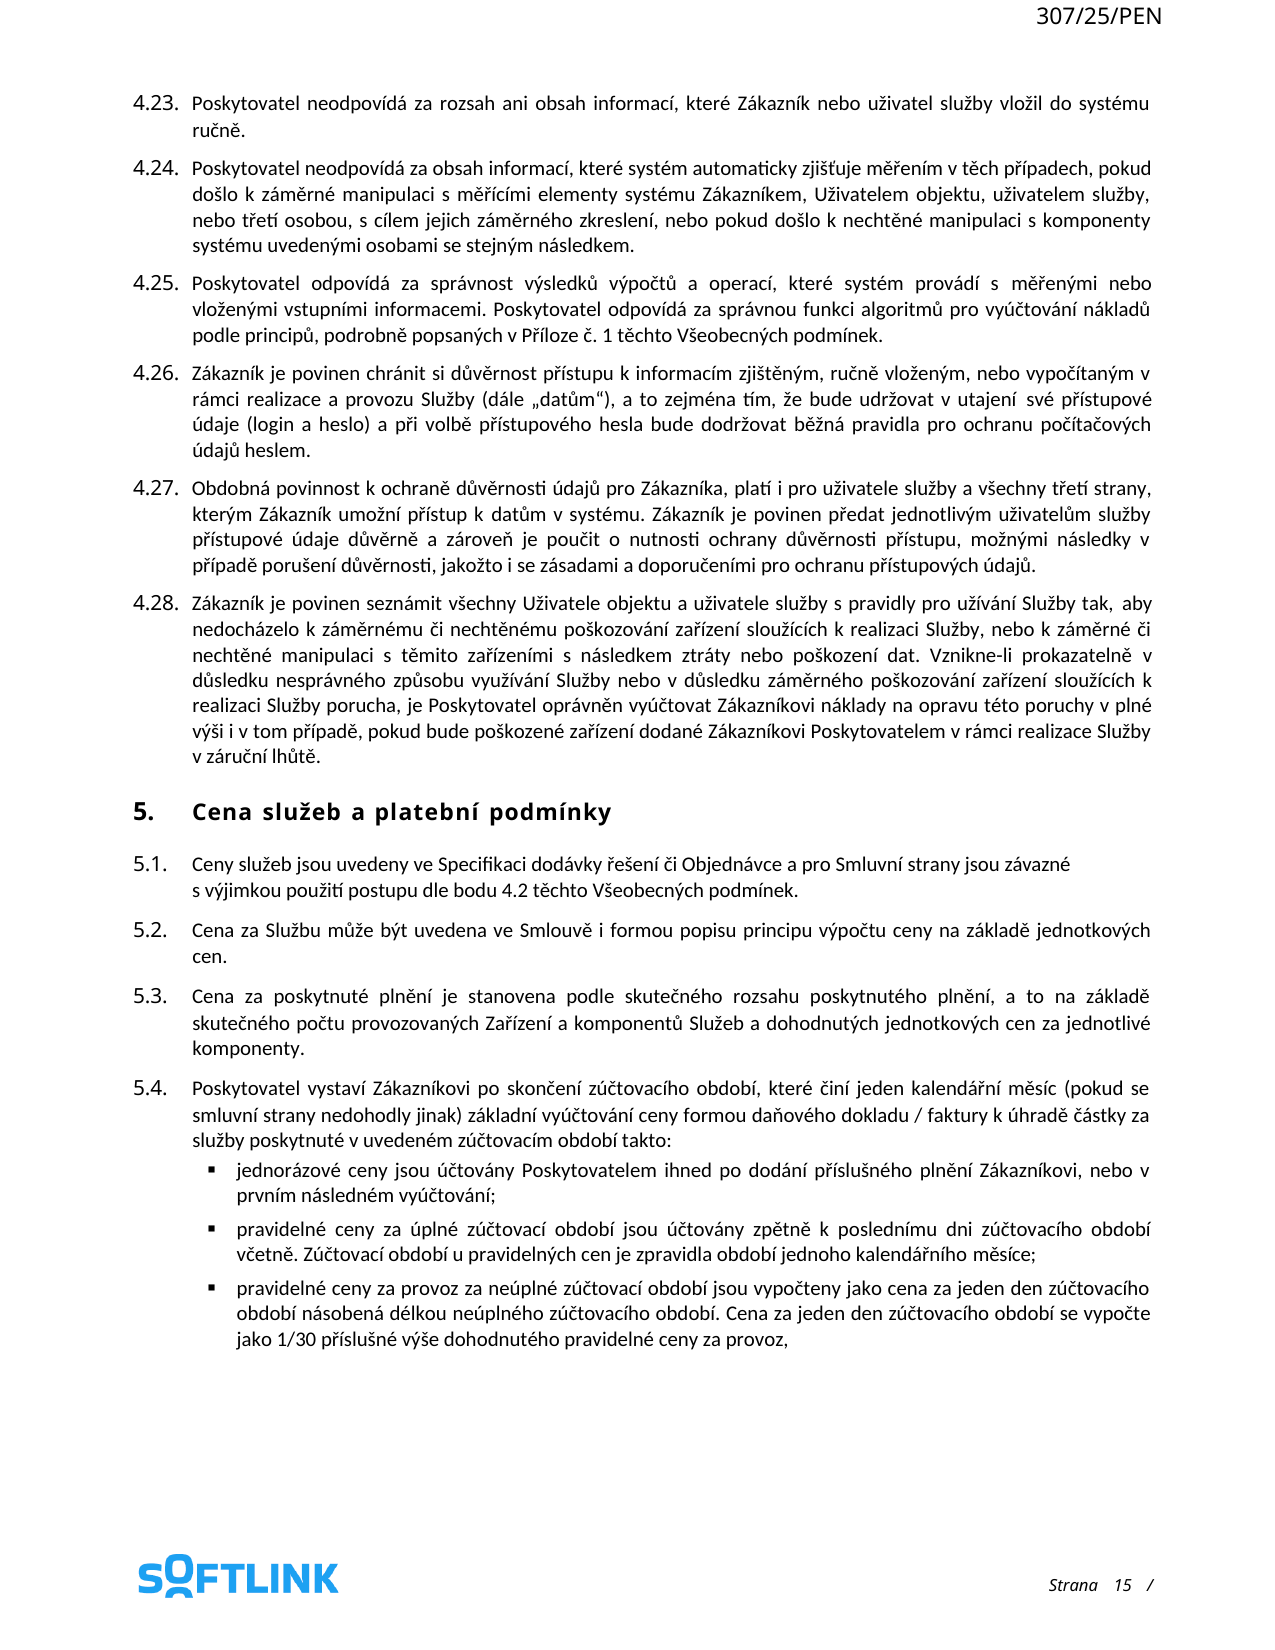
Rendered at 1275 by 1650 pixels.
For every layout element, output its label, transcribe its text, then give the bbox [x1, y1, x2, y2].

list jednorázové ceny jsou účtovány Poskytovatelem ihned po dodání příslušného plnění Zákazníkovi, nebo v prvním následném vyúčtování; [207, 1157, 1152, 1208]
list Obdobná povinnost k ochraně důvěrnosti údajů pro Zákazníka, platí i pro uživatele služby a všechny třetí strany, kterým Zákazník umožní přístup k datům v systému. Zákazník je povinen předat jednotlivým uživatelům služby přístupové údaje důvěrně a zároveň je poučit o nutnosti ochrany důvěrnosti přístupu, možnými následky v případě porušení důvěrnosti, jakožto i se zásadami a doporučeními pro ochranu přístupových údajů. [133, 473, 1152, 577]
list Ceny služeb jsou uvedeny ve Specifikaci dodávky řešení či Objednávce a pro Smluvní strany jsou závazné [133, 849, 1162, 877]
picture [138, 1554, 339, 1598]
list Poskytovatel vystaví Zákazníkovi po skončení zúčtovacího období, které činí jeden kalendářní měsíc (pokud se smluvní strany nedohodly jinak) základní vyúčtování ceny formou daňového dokladu / faktury k úhradě částky za služby poskytnuté v uvedeném zúčtovacím období takto: [133, 1073, 1151, 1153]
subtitle Cena služeb a platební podmínky [133, 794, 1162, 828]
list Cena za Službu může být uvedena ve Smlouvě i formou popisu principu výpočtu ceny na základě jednotkových cen. [133, 915, 1152, 969]
list Poskytovatel odpovídá za správnost výsledků výpočtů a operací, které systém provádí s měřenými nebo vloženými vstupními informacemi. Poskytovatel odpovídá za správnou funkci algoritmů pro vyúčtování nákladů podle principů, podrobně popsaných v Příloze č. 1 těchto Všeobecných podmínek. [133, 268, 1152, 347]
list Poskytovatel neodpovídá za rozsah ani obsah informací, které Zákazník nebo uživatel služby vložil do systému ručně. [133, 88, 1152, 142]
text s výjimkou použití postupu dle bodu 4.2 těchto Všeobecných podmínek. [118, 877, 1074, 903]
list Zákazník je povinen seznámit všechny Uživatele objektu a uživatele služby s pravidly pro užívání Služby tak, aby nedocházelo k záměrnému či nechtěnému poškozování zařízení sloužících k realizaci Služby, nebo k záměrné či nechtěné manipulaci s těmito zařízeními s následkem ztráty nebo poškození dat. Vznikne-li prokazatelně v důsledku nesprávného způsobu využívání Služby nebo v důsledku záměrného poškozování zařízení sloužících k realizaci Služby porucha, je Poskytovatel oprávněn vyúčtovat Zákazníkovi náklady na opravu této poruchy v plné výši i v tom případě, pokud bude poškozené zařízení dodané Zákazníkovi Poskytovatelem v rámci realizace Služby v záruční lhůtě. [133, 588, 1152, 769]
list Cena za poskytnuté plnění je stanovena podle skutečného rozsahu poskytnutého plnění, a to na základě skutečného počtu provozovaných Zařízení a komponentů Služeb a dohodnutých jednotkových cen za jednotlivé komponenty. [133, 981, 1152, 1061]
list pravidelné ceny za úplné zúčtovací období jsou účtovány zpětně k poslednímu dni zúčtovacího období včetně. Zúčtovací období u pravidelných cen je zpravidla období jednoho kalendářního měsíce; [207, 1216, 1152, 1267]
list Zákazník je povinen chránit si důvěrnost přístupu k informacím zjištěným, ručně vloženým, nebo vypočítaným v rámci realizace a provozu Služby (dále „datům“), a to zejména tím, že bude udržovat v utajení své přístupové údaje (login a heslo) a při volbě přístupového hesla bude dodržovat běžná pravidla pro ochranu počítačových údajů heslem. [133, 358, 1152, 462]
list Poskytovatel neodpovídá za obsah informací, které systém automaticky zjišťuje měřením v těch případech, pokud došlo k záměrné manipulaci s měřícími elementy systému Zákazníkem, Uživatelem objektu, uživatelem služby, nebo třetí osobou, s cílem jejich záměrného zkreslení, nebo pokud došlo k nechtěné manipulaci s komponenty systému uvedenými osobami se stejným následkem. [133, 153, 1152, 258]
list pravidelné ceny za provoz za neúplné zúčtovací období jsou vypočteny jako cena za jeden den zúčtovacího období násobená délkou neúplného zúčtovacího období. Cena za jeden den zúčtovacího období se vypočte jako 1/30 příslušné výše dohodnutého pravidelné ceny za provoz, [207, 1275, 1152, 1351]
